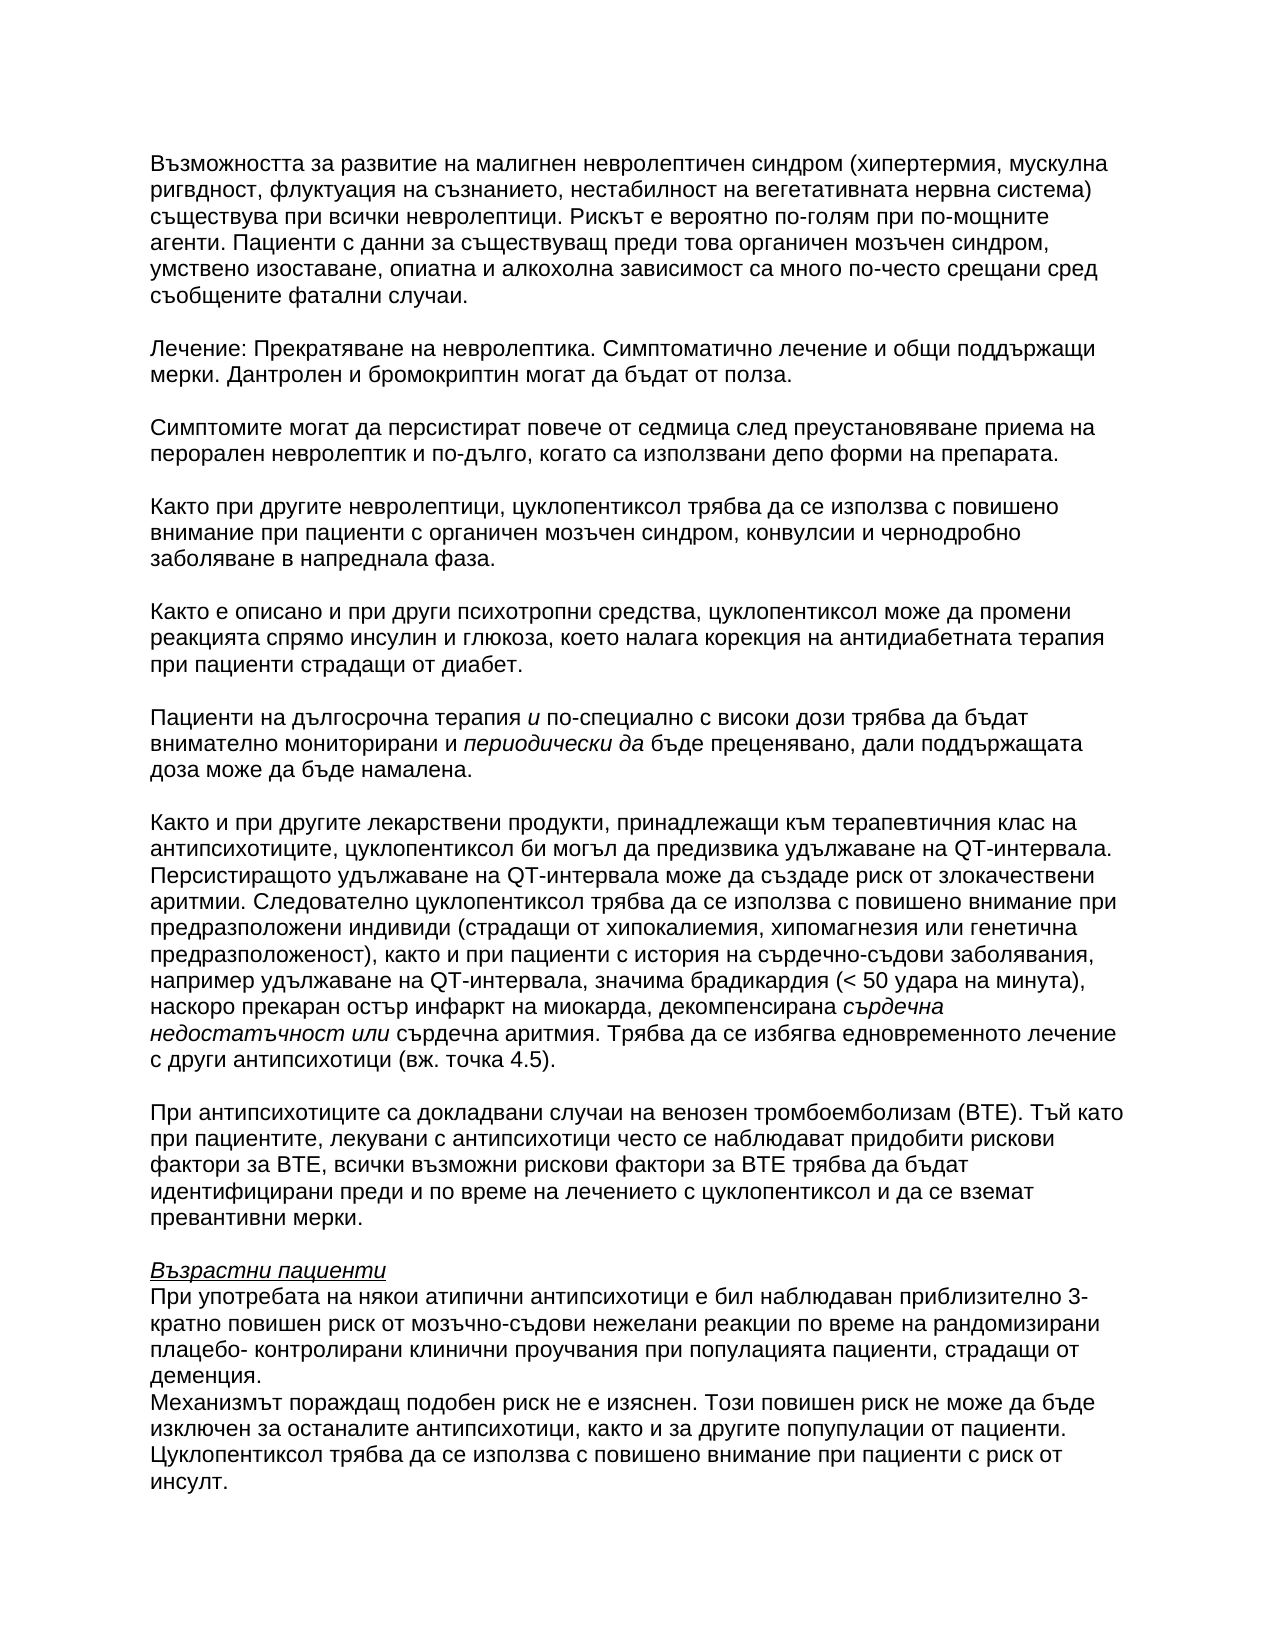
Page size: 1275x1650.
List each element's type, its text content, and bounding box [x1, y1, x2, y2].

text Лечение: Прекратяване на невролептика. Симптоматично лечение и общи поддържащи мерки. Дантролен и бромокриптин могат да бъдат от полза. [150, 334, 1125, 387]
text При антипсихотиците са докладвани случаи на венозен тромбоемболизам (ВТЕ). Тъй като при пациентите, лекувани с антипсихотици често се наблюдават придобити рискови фактори за ВТЕ, всички възможни рискови фактори за ВТЕ трябва да бъдат идентифицирани преди и по време на лечението с цуклопентиксол и да се вземат превантивни мерки. [150, 1099, 1125, 1231]
text Както и при другите лекарствени продукти, принадлежащи към терапевтичния клас на антипсихотиците, цуклопентиксол би могъл да предизвика удължаване на QT-интервала. Персистиращото удължаване на QT-интервала може да създаде риск от злокачествени аритмии. Следователно цуклопентиксол трябва да се използва с повишено внимание при предразположени индивиди (страдащи от хипокалиемия, хипомагнезия или генетична предразположеност), както и при пациенти с история на сърдечно-съдови заболявания, например удължаване на QT-интервала, значима брадикардия (< 50 удара на минута), наскоро прекаран остър инфаркт на миокарда, декомпенсирана сърдечна недостатъчност или сърдечна аритмия. Трябва да се избягва едновременното лечение с други антипсихотици (вж. точка 4.5). [150, 809, 1125, 1072]
text Пациенти на дългосрочна терапия и по-специално с високи дози трябва да бъдат внимателно мониторирани и периодически да бъде преценявано, дали поддържащата доза може да бъде намалена. [150, 703, 1125, 782]
text Както е описано и при други психотропни средства, цуклопентиксол може да промени реакцията спрямо инсулин и глюкоза, което налага корекция на антидиабетната терапия при пациенти страдащи от диабет. [150, 598, 1125, 677]
text Възможността за развитие на малигнен невролептичен синдром (хипертермия, мускулна ригвдност, флуктуация на съзнанието, нестабилност на вегетативната нервна система) съществува при всички невролептици. Рискът е вероятно по-голям при по-мощните агенти. Пациенти с данни за съществуващ преди това органичен мозъчен синдром, умствено изоставане, опиатна и алкохолна зависимост са много по-често срещани сред съобщените фатални случаи. [150, 150, 1125, 308]
text Симптомите могат да персистират повече от седмица след преустановяване приема на перорален невролептик и по-дълго, когато са използвани депо форми на препарата. [150, 413, 1125, 466]
text При употребата на някои атипични антипсихотици е бил наблюдаван приблизително 3-кратно повишен риск от мозъчно-съдови нежелани реакции по време на рандомизирани плацебо- контролирани клинични проучвания при популацията пациенти, страдащи от деменция. [150, 1283, 1125, 1389]
text Възрастни пациенти [150, 1257, 1125, 1283]
text Механизмът пораждащ подобен риск не е изяснен. Този повишен риск не може да бъде изключен за останалите антипсихотици, както и за другите попупулации от пациенти. Цуклопентиксол трябва да се използва с повишено внимание при пациенти с риск от инсулт. [150, 1389, 1125, 1494]
text Както при другите невролептици, цуклопентиксол трябва да се използва с повишено внимание при пациенти с органичен мозъчен синдром, конвулсии и чернодробно заболяване в напреднала фаза. [150, 493, 1125, 572]
